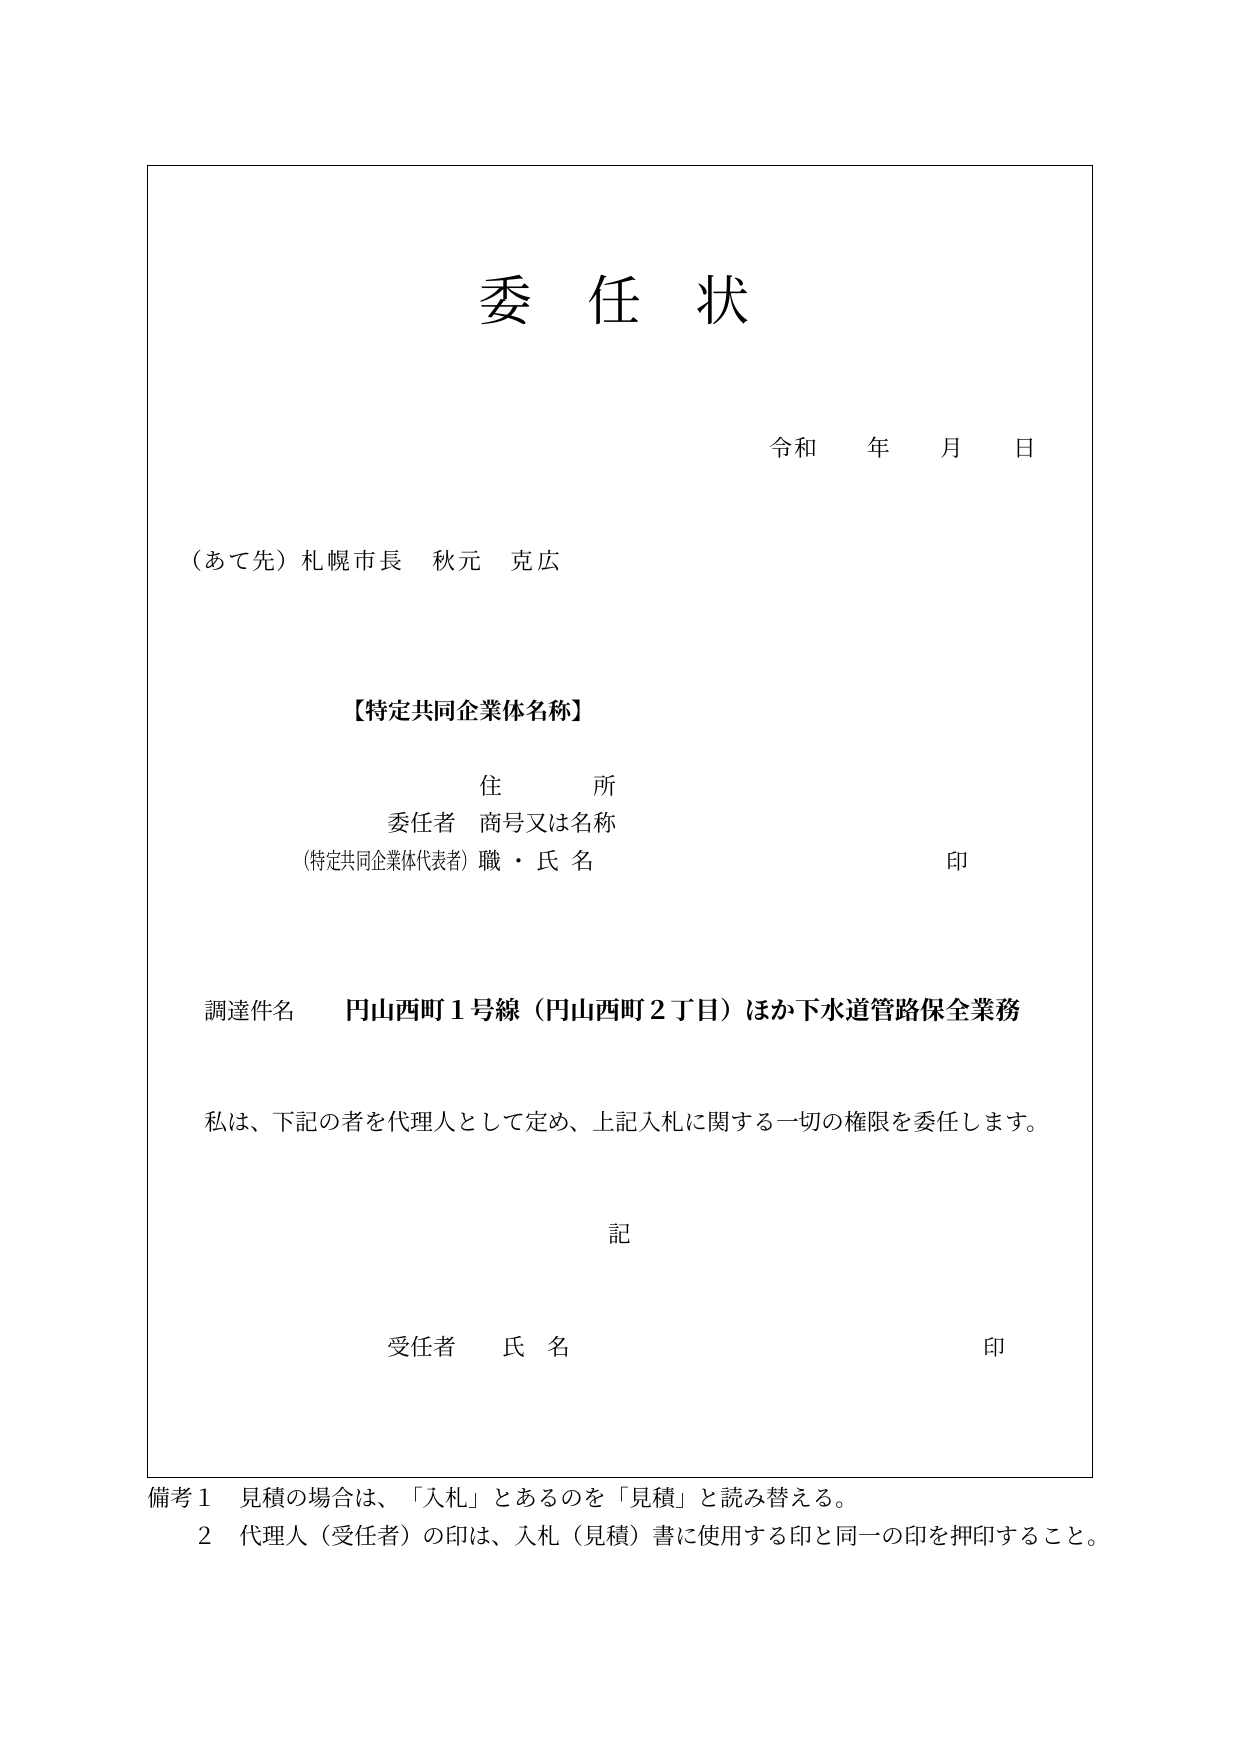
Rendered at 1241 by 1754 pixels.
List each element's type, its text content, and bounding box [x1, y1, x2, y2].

table_header 委 任 状 令和 年 月 日 （あて先）札幌市長 秋元 克広 【特定共同企業体名称】 住 所 委任者 商号又は名称 （特定共同企業体代表者） 職 ・ 氏 名 印 調達件名 円山西町１号線（円山西町２丁目）ほか下水道管路保全業務 私は、下記の者を代理人として定め、上記入札に関する一切の権限を委任します。 記 受任者 氏 名 印 [148, 166, 1092, 1477]
text 備考１ 見積の場合は、「入札」とあるのを「見積」と読み替える。 [148, 1478, 1092, 1516]
text ２ 代理人（受任者）の印は、入札（見積）書に使用する印と同一の印を押印すること。 [148, 1516, 1092, 1553]
